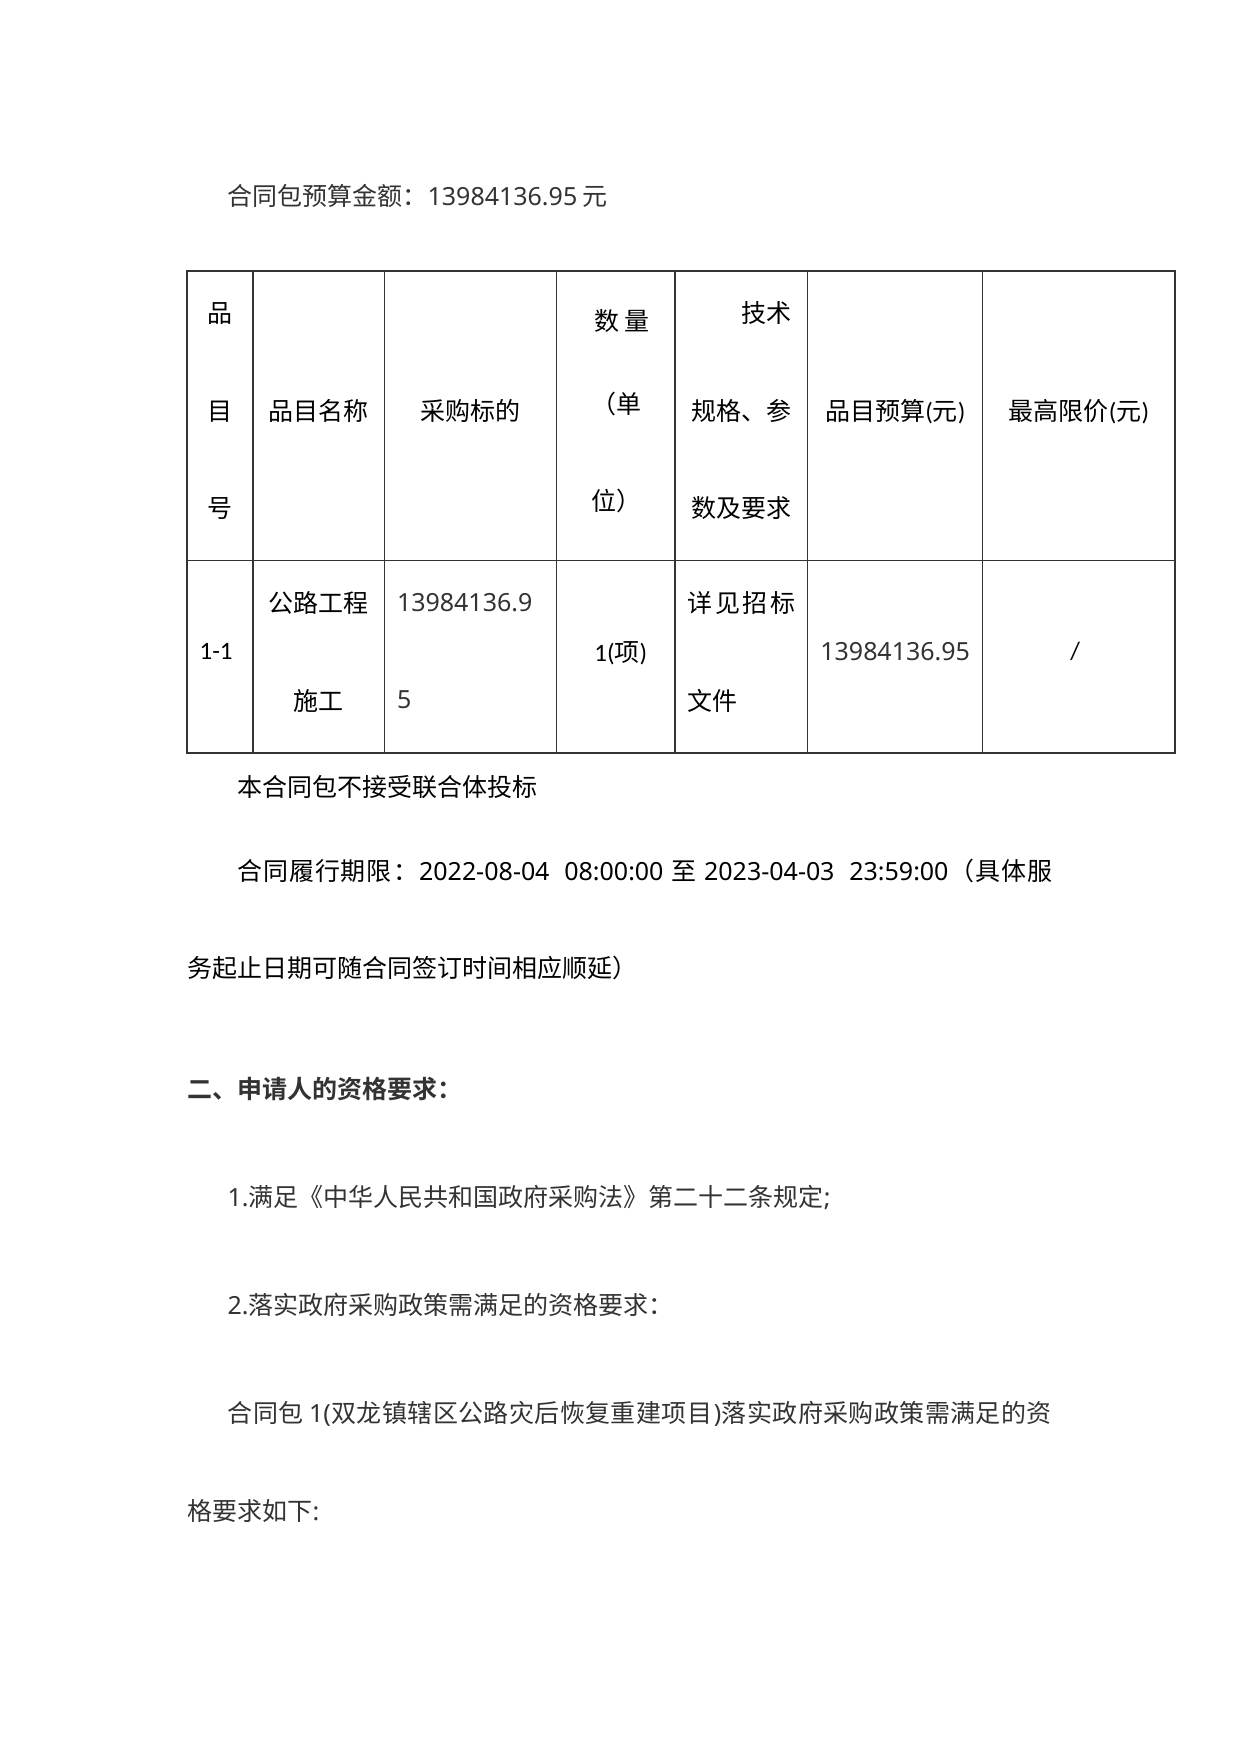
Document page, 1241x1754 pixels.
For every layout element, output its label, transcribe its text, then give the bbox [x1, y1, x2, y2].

table_cell / [983, 561, 1174, 752]
table_cell 13984136.95 [808, 561, 982, 752]
text 合同包1(双龙镇辖区公路灾后恢复重建项目)落实政府采购政策需满足的资格要求如下: [187, 1379, 1053, 1542]
table_cell 1(项) [557, 561, 674, 752]
list 合同履行期限：2022-08-04 08:00:00 至 2023-04-03 23:59:00（具体服务起止日期可随合同签订时间相应顺延） [187, 837, 1053, 999]
text 合同包预算金额：13984136.95元 [187, 162, 1053, 227]
table_cell 1-1 [188, 561, 252, 752]
table_header 最高限价(元) [983, 272, 1174, 560]
table_header 品目预算(元) [808, 272, 982, 560]
list 本合同包不接受联合体投标 [187, 754, 1053, 818]
table_cell 详见招标文件 [676, 561, 807, 752]
table_header 数 量 （单位） [557, 272, 674, 560]
table_cell 公路工程施工 [254, 561, 384, 752]
table_header 品目名称 [254, 272, 384, 560]
table_cell 13984136.95 [385, 561, 556, 752]
table_header 技术规格、参数及要求 [676, 272, 807, 560]
table_header 采购标的 [385, 272, 556, 560]
table_header 品目号 [188, 272, 252, 560]
text 2.落实政府采购政策需满足的资格要求： [187, 1271, 1053, 1336]
subtitle 二、申请人的资格要求： [187, 1055, 1053, 1120]
text 1.满足《中华人民共和国政府采购法》第二十二条规定; [187, 1163, 1053, 1228]
